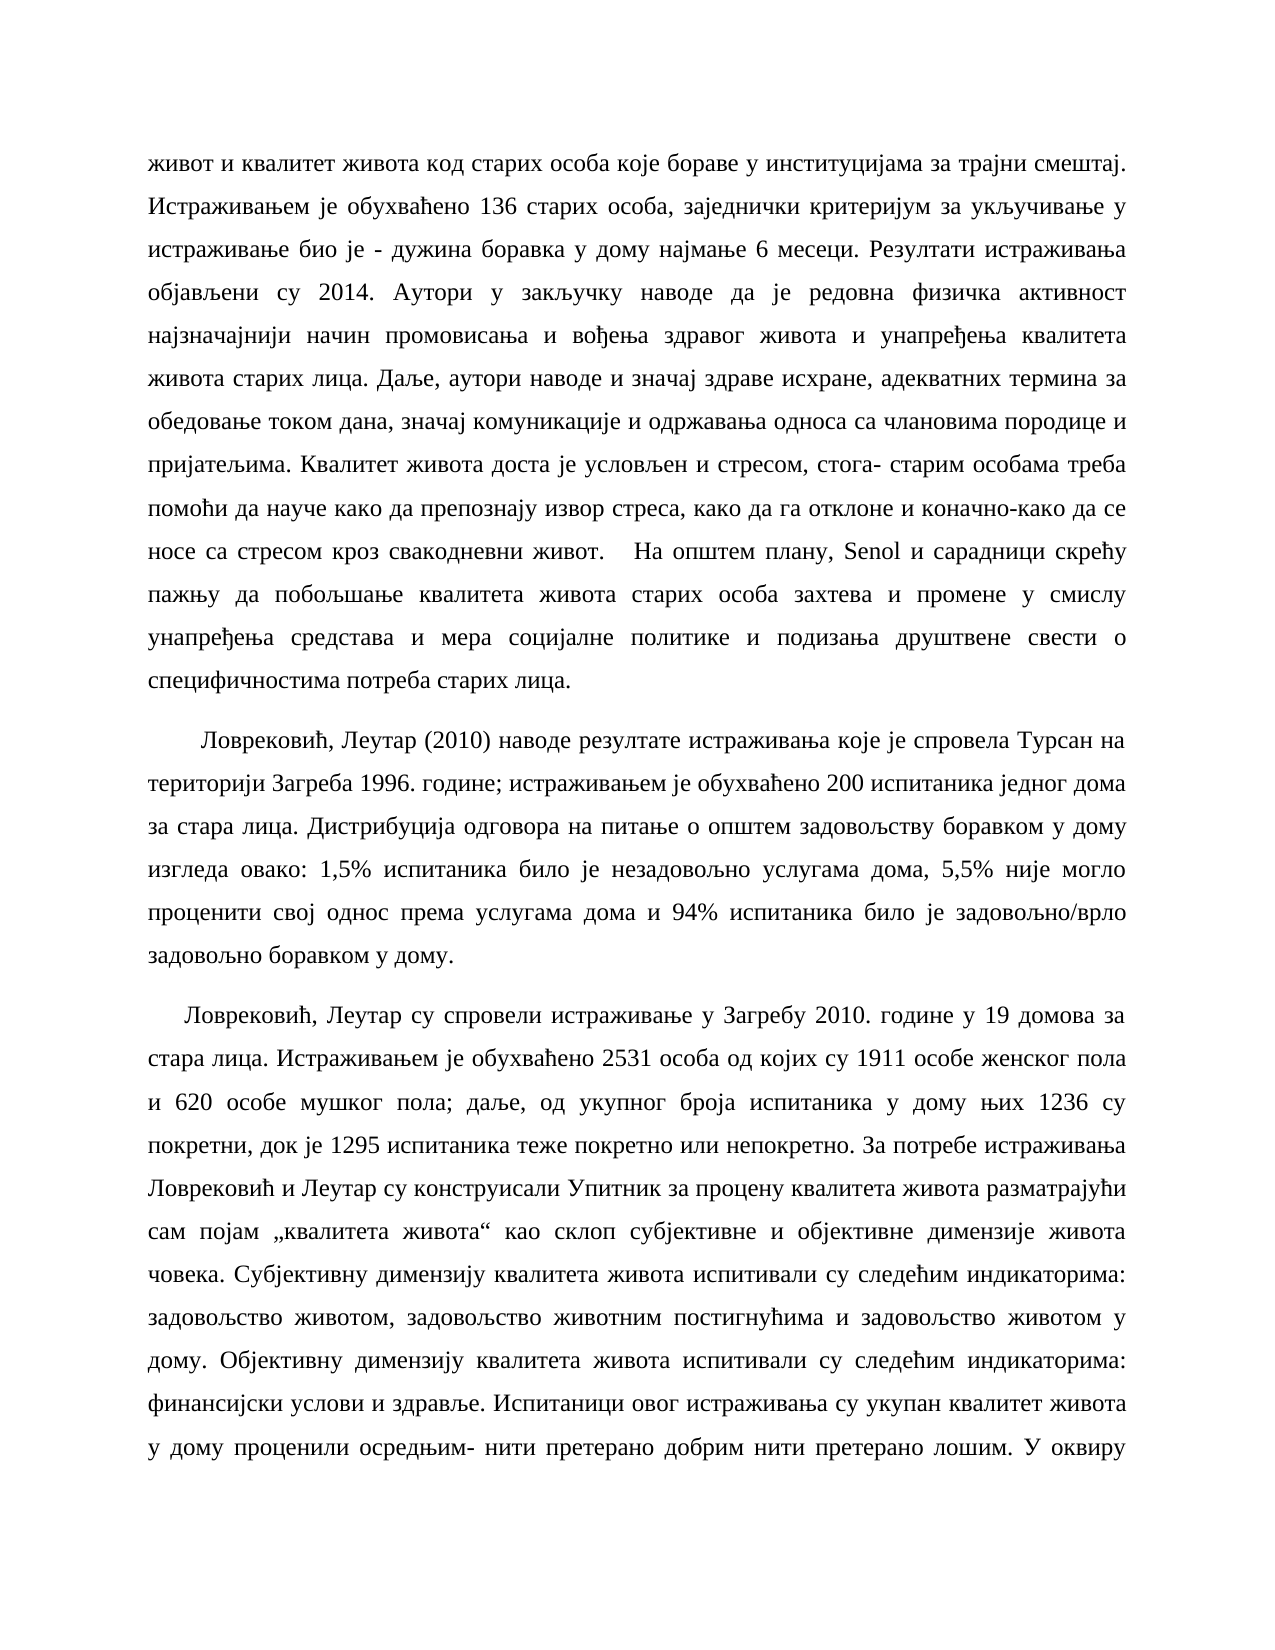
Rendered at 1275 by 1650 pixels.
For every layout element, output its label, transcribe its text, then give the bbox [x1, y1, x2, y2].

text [148, 1000, 1127, 1460]
text Ловрековић, Леутар (2010) наводе резултате истраживања које је спровела Турсан на територији Загреба 1996. године; истраживањем је обухваћено 200 испитаника једног дома за стара лица. Дистрибуција одговора на питање о општем задовољству боравком у дому изгледа овако: 1,5% испитаника било је незадовољно услугама дома, 5,5% није могло проценити свој однос према услугама дома и 94% испитаника било је задовољно/врло задовољно боравком у дому. [148, 725, 1127, 969]
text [148, 148, 1127, 694]
